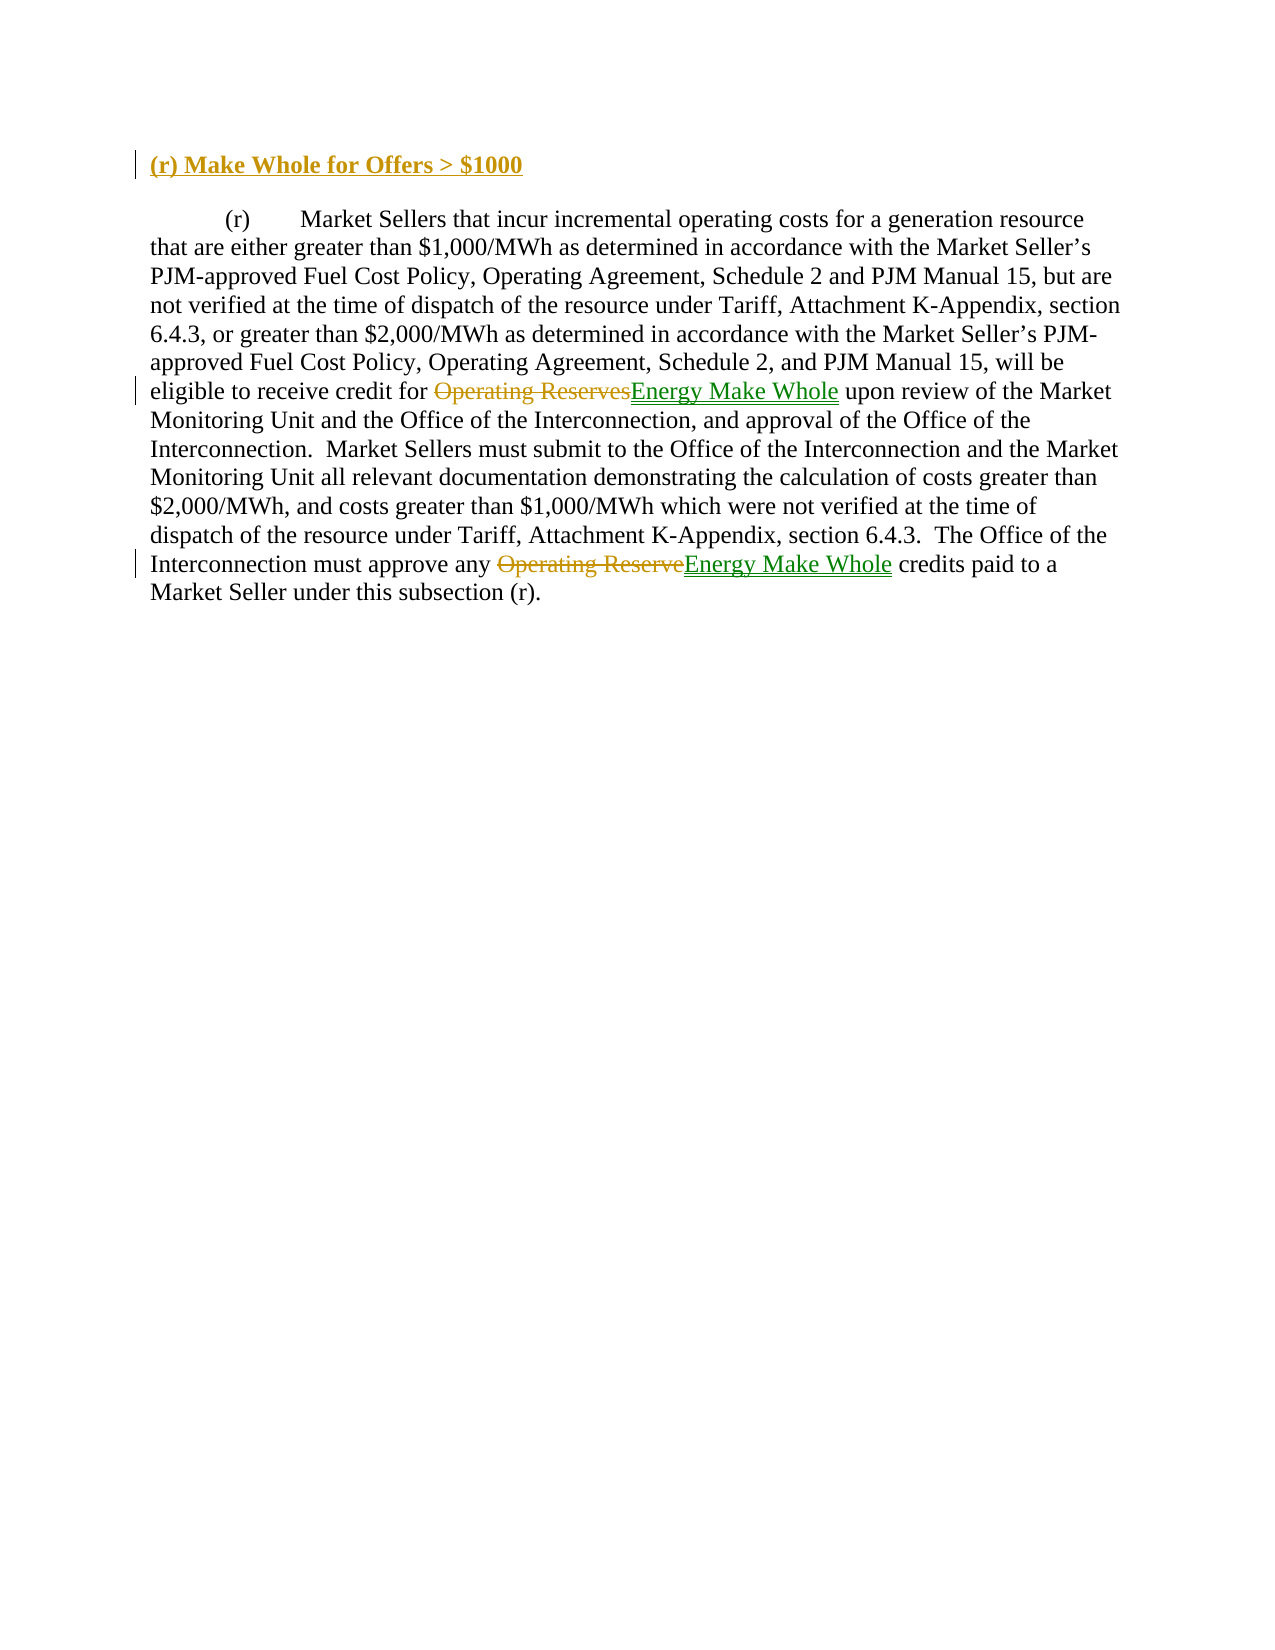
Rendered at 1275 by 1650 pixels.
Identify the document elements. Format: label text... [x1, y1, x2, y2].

text (r) Market Sellers that incur incremental operating costs for a generation resource that are either greater than $1,000/MWh as determined in accordance with the Market Seller’s PJM-approved Fuel Cost Policy, Operating Agreement, Schedule 2 and PJM Manual 15, but are not verified at the time of dispatch of the resource under Tariff, Attachment K-Appendix, section 6.4.3, or greater than $2,000/MWh as determined in accordance with the Market Seller’s PJM-approved Fuel Cost Policy, Operating Agreement, Schedule 2, and PJM Manual 15, will be eligible to receive credit for upon review of the Market Monitoring Unit and the Office of the Interconnection, and approval of the Office of the Interconnection. Market Sellers must submit to the Office of the Interconnection and the Market Monitoring Unit all relevant documentation demonstrating the calculation of costs greater than $2,000/MWh, and costs greater than $1,000/MWh which were not verified at the time of dispatch of the resource under Tariff, Attachment K-Appendix, section 6.4.3. The Office of the Interconnection must approve any credits paid to a Market Seller under this subsection (r). [150, 204, 1125, 606]
